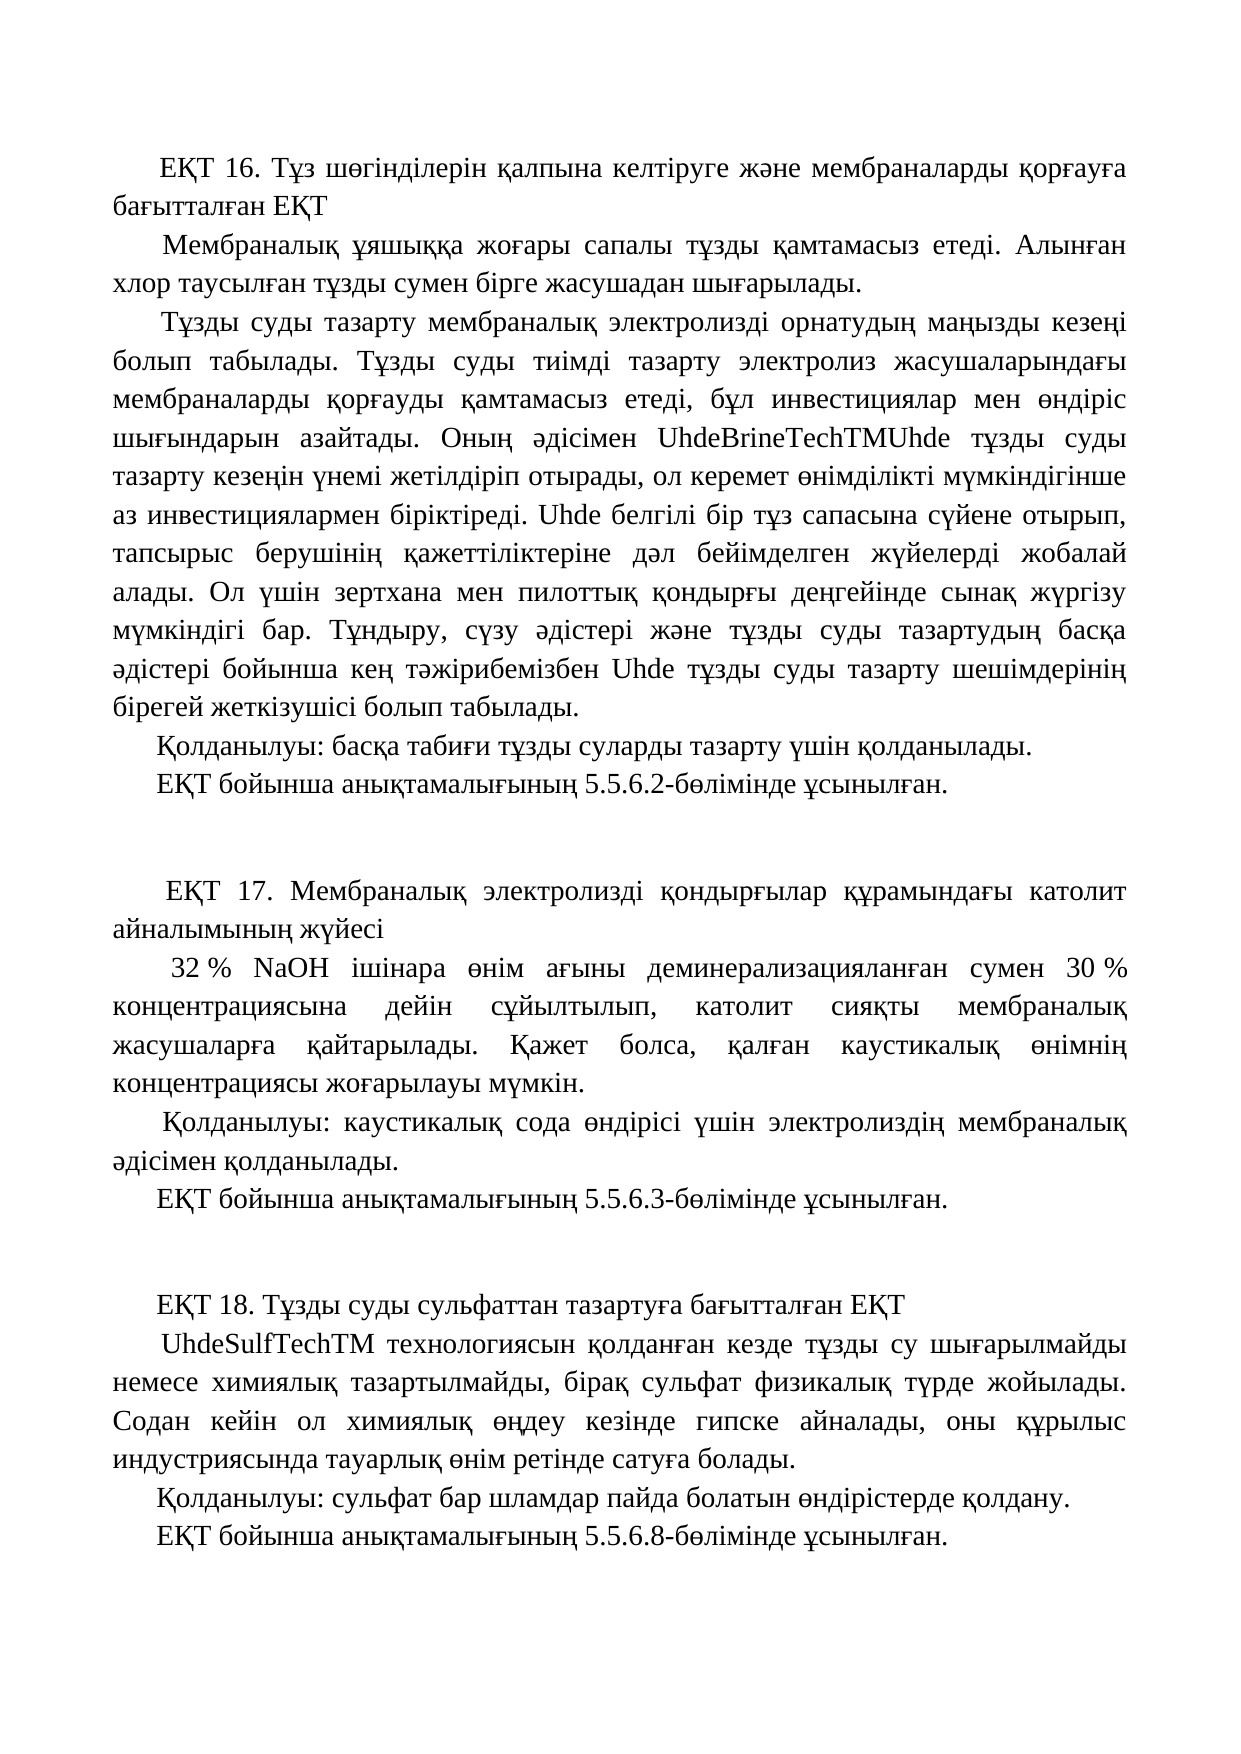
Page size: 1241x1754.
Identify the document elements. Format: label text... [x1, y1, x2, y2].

text ЕҚТ бойынша анықтамалығының 5.5.6.3-бөлімінде ұсынылған. [112, 1181, 1128, 1215]
text Мембраналық ұяшыққа жоғары сапалы тұзды қамтамасыз етеді. Алынған хлор таусылған тұзды сумен бірге жасушадан шығарылады. [112, 227, 1128, 299]
text ЕҚТ бойынша анықтамалығының 5.5.6.2-бөлімінде ұсынылған. [112, 767, 1128, 800]
text UhdeSulfTechTM технологиясын қолданған кезде тұзды су шығарылмайды немесе химиялық тазартылмайды, бірақ сульфат физикалық түрде жойылады. Содан кейін ол химиялық өңдеу кезінде гипске айналады, оны құрылыс индустриясында тауарлық өнім ретінде сатуға болады. [112, 1326, 1128, 1475]
text ЕҚТ бойынша анықтамалығының 5.5.6.8-бөлімінде ұсынылған. [112, 1518, 1128, 1552]
text ЕҚТ 17. Мембраналық электролизді қондырғылар құрамындағы католит айналымының жүйесі [112, 873, 1128, 945]
text ЕҚТ 18. Тұзды суды сульфаттан тазартуға бағытталған ЕҚТ [112, 1287, 1128, 1321]
text 32 % NaOH ішінара өнім ағыны деминерализацияланған сумен 30 % концентрациясына дейін сұйылтылып, католит сияқты мембраналық жасушаларға қайтарылады. Қажет болса, қалған каустикалық өнімнің концентрациясы жоғарылауы мүмкін. [112, 950, 1128, 1099]
text Қолданылуы: сульфат бар шламдар пайда болатын өндірістерде қолдану. [112, 1480, 1128, 1513]
text ЕҚТ 16. Тұз шөгінділерін қалпына келтіруге және мембраналарды қорғауға бағытталған ЕҚТ [112, 150, 1128, 222]
text Тұзды суды тазарту мембраналық электролизді орнатудың маңызды кезеңі болып табылады. Тұзды суды тиімді тазарту электролиз жасушаларындағы мембраналарды қорғауды қамтамасыз етеді, бұл инвестициялар мен өндіріс шығындарын азайтады. Оның әдісімен UhdeBrineTechTMUhde тұзды суды тазарту кезеңін үнемі жетілдіріп отырады, ол керемет өнімділікті мүмкіндігінше аз инвестициялармен біріктіреді. Uhde белгілі бір тұз сапасына сүйене отырып, тапсырыс берушінің қажеттіліктеріне дәл бейімделген жүйелерді жобалай алады. Ол үшін зертхана мен пилоттық қондырғы деңгейінде сынақ жүргізу мүмкіндігі бар. Тұндыру, сүзу әдістері және тұзды суды тазартудың басқа әдістері бойынша кең тәжірибемізбен Uhde тұзды суды тазарту шешімдерінің бірегей жеткізушісі болып табылады. [112, 304, 1128, 723]
text Қолданылуы: каустикалық сода өндірісі үшін электролиздің мембраналық әдісімен қолданылады. [112, 1104, 1128, 1176]
text Қолданылуы: басқа табиғи тұзды суларды тазарту үшін қолданылады. [112, 728, 1128, 762]
